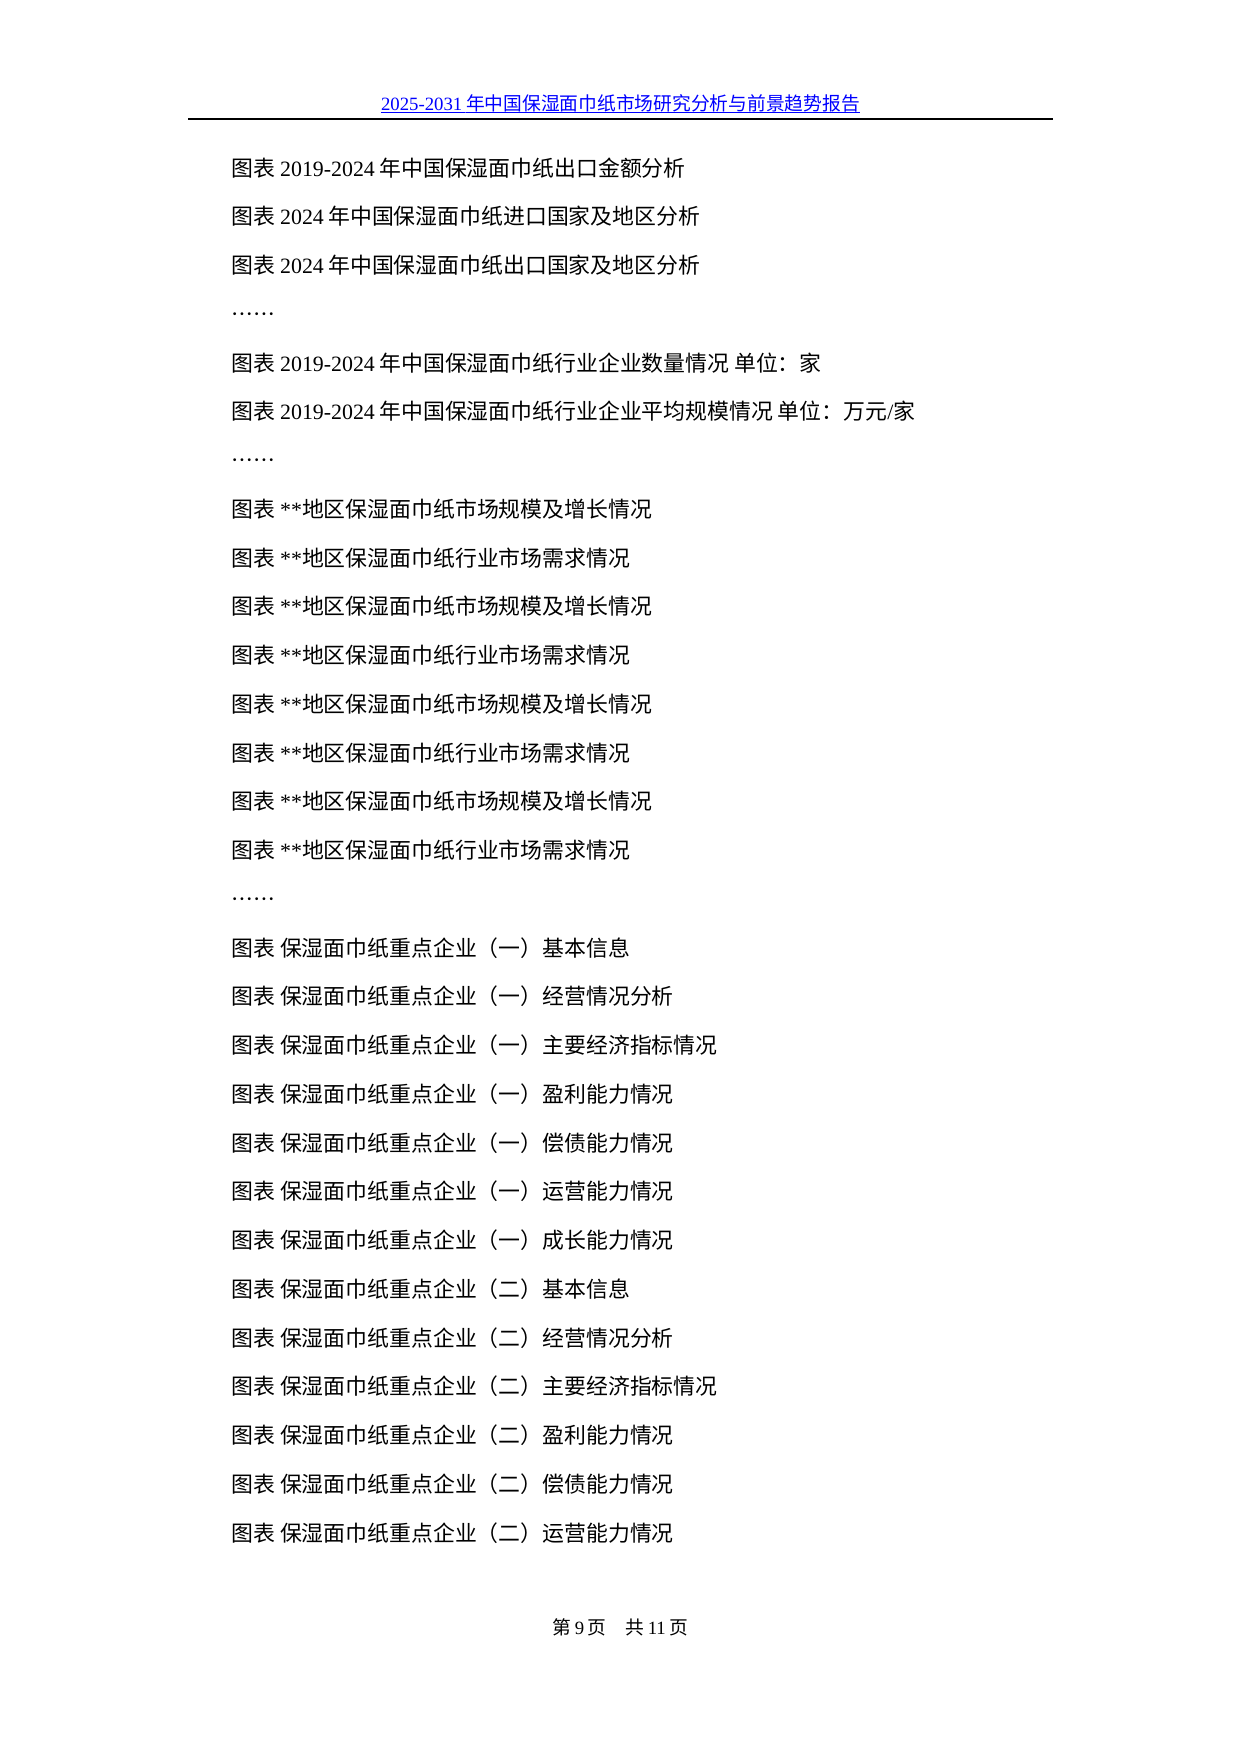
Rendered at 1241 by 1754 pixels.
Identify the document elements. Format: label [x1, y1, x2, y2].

text [187, 150, 1053, 1548]
